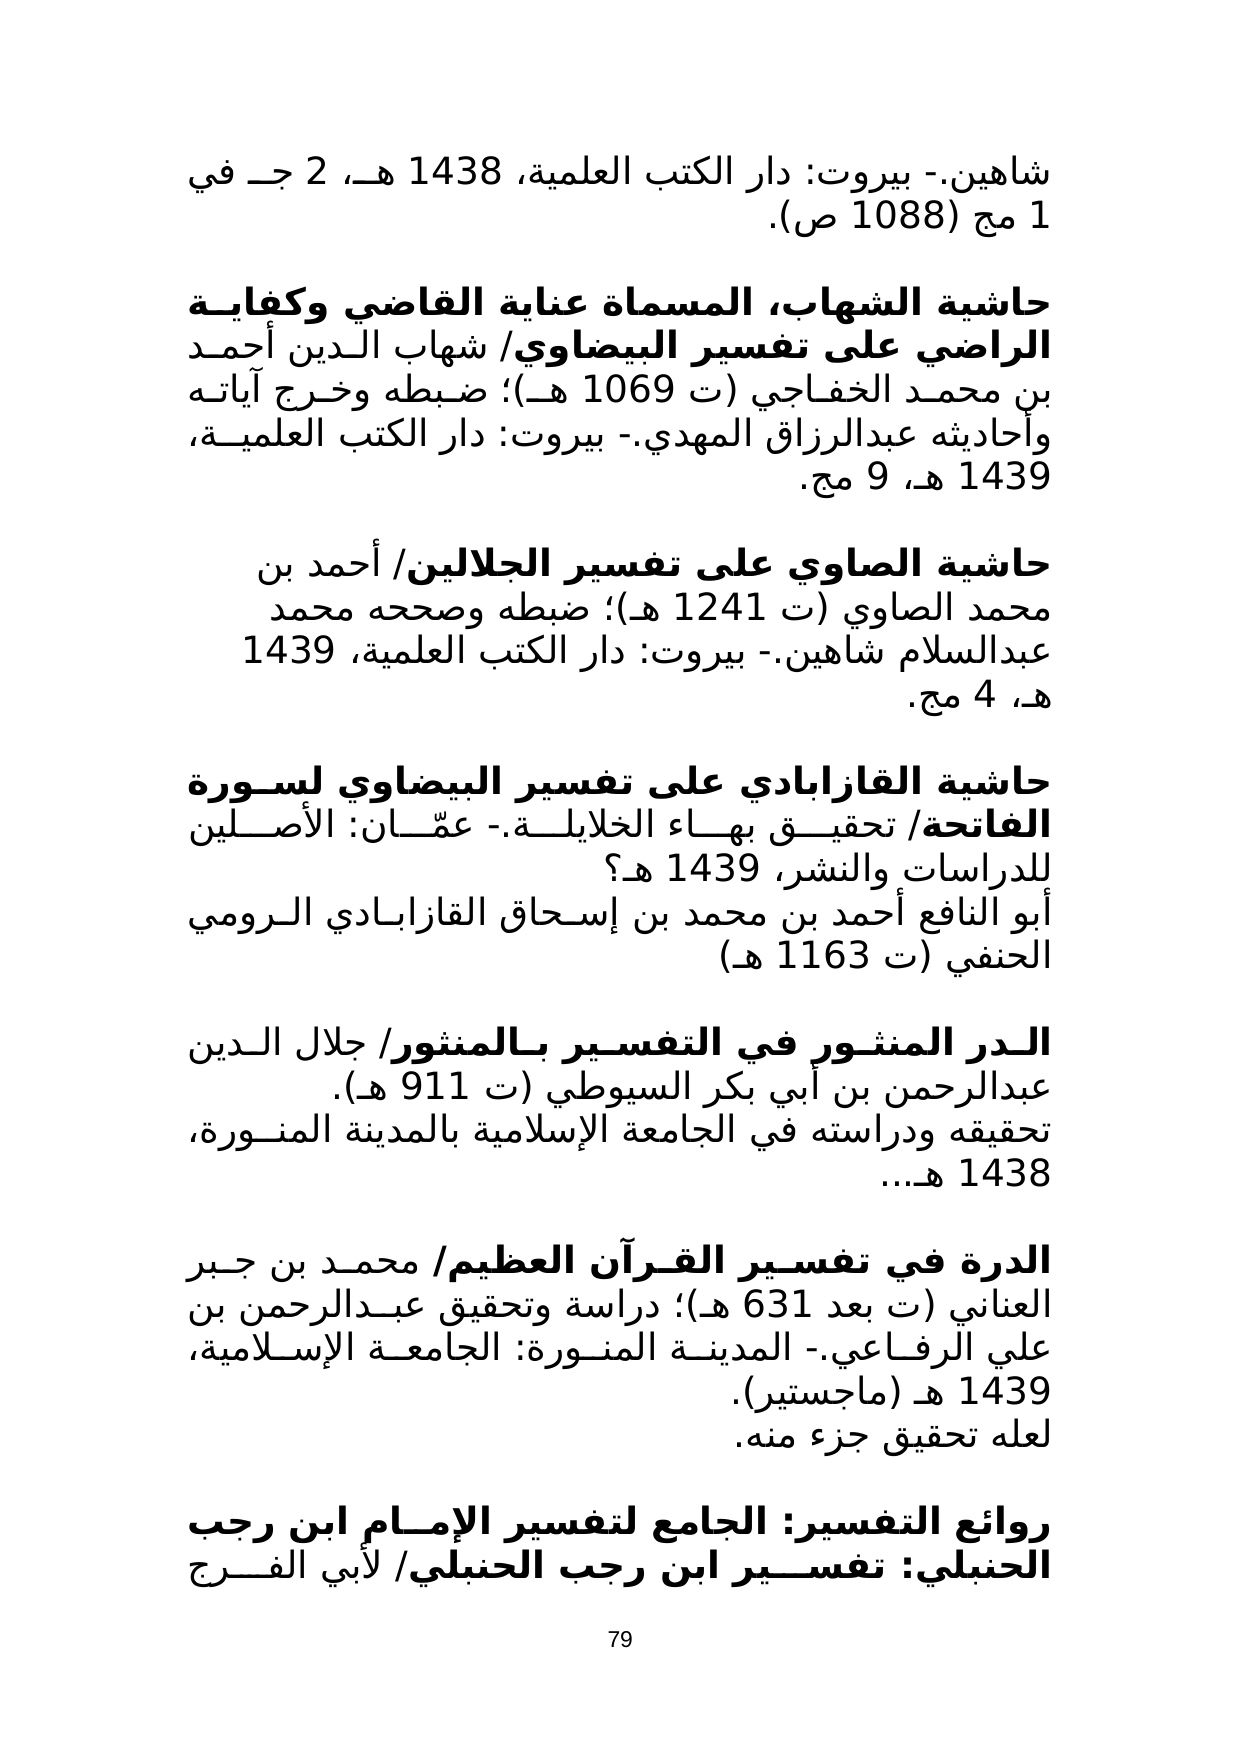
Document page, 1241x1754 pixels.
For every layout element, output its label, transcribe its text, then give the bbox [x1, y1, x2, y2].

text تحقيقه ودراسته في الجامعة الإسلامية بالمدينة المنورة، 1438 هـ... [187, 1108, 1053, 1195]
text حاشية الصاوي على تفسير الجلالين/ أحمد بن محمد الصاوي (ت 1241 هـ)؛ ضبطه وصححه محمد عبدالسلام شاهين.- بيروت: دار الكتب العلمية، 1439 هـ، 4 مج. [187, 542, 1053, 716]
text حاشية الشهاب، المسماة عناية القاضي وكفاية الراضي على تفسير البيضاوي/ شهاب الدين أحمد بن محمد الخفاجي (ت 1069 هـ)؛ ضبطه وخرج آياته وأحاديثه عبدالرزاق المهدي.- بيروت: دار الكتب العلمية، 1439 هـ، 9 مج. [187, 280, 1053, 499]
text أبو النافع أحمد بن محمد بن إسحاق القازابادي الرومي الحنفي (ت 1163 هـ) [187, 890, 1053, 978]
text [187, 1500, 1053, 1587]
text لعله تحقيق جزء منه. [187, 1413, 1053, 1457]
text حاشية القازابادي على تفسير البيضاوي لسورة الفاتحة/ تحقيق بهاء الخلايلة.- عمّان: الأصلين للدراسات والنشر، 1439 هـ؟ [187, 759, 1053, 890]
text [187, 150, 1053, 237]
text الدر المنثور في التفسير بالمنثور/ جلال الدين عبدالرحمن بن أبي بكر السيوطي (ت 911 هـ). [187, 1021, 1053, 1108]
text الدرة في تفسير القرآن العظيم/ محمد بن جبر العناني (ت بعد 631 هـ)؛ دراسة وتحقيق عبدالرحمن بن علي الرفاعي.- المدينة المنورة: الجامعة الإسلامية، 1439 هـ (ماجستير). [187, 1238, 1053, 1413]
